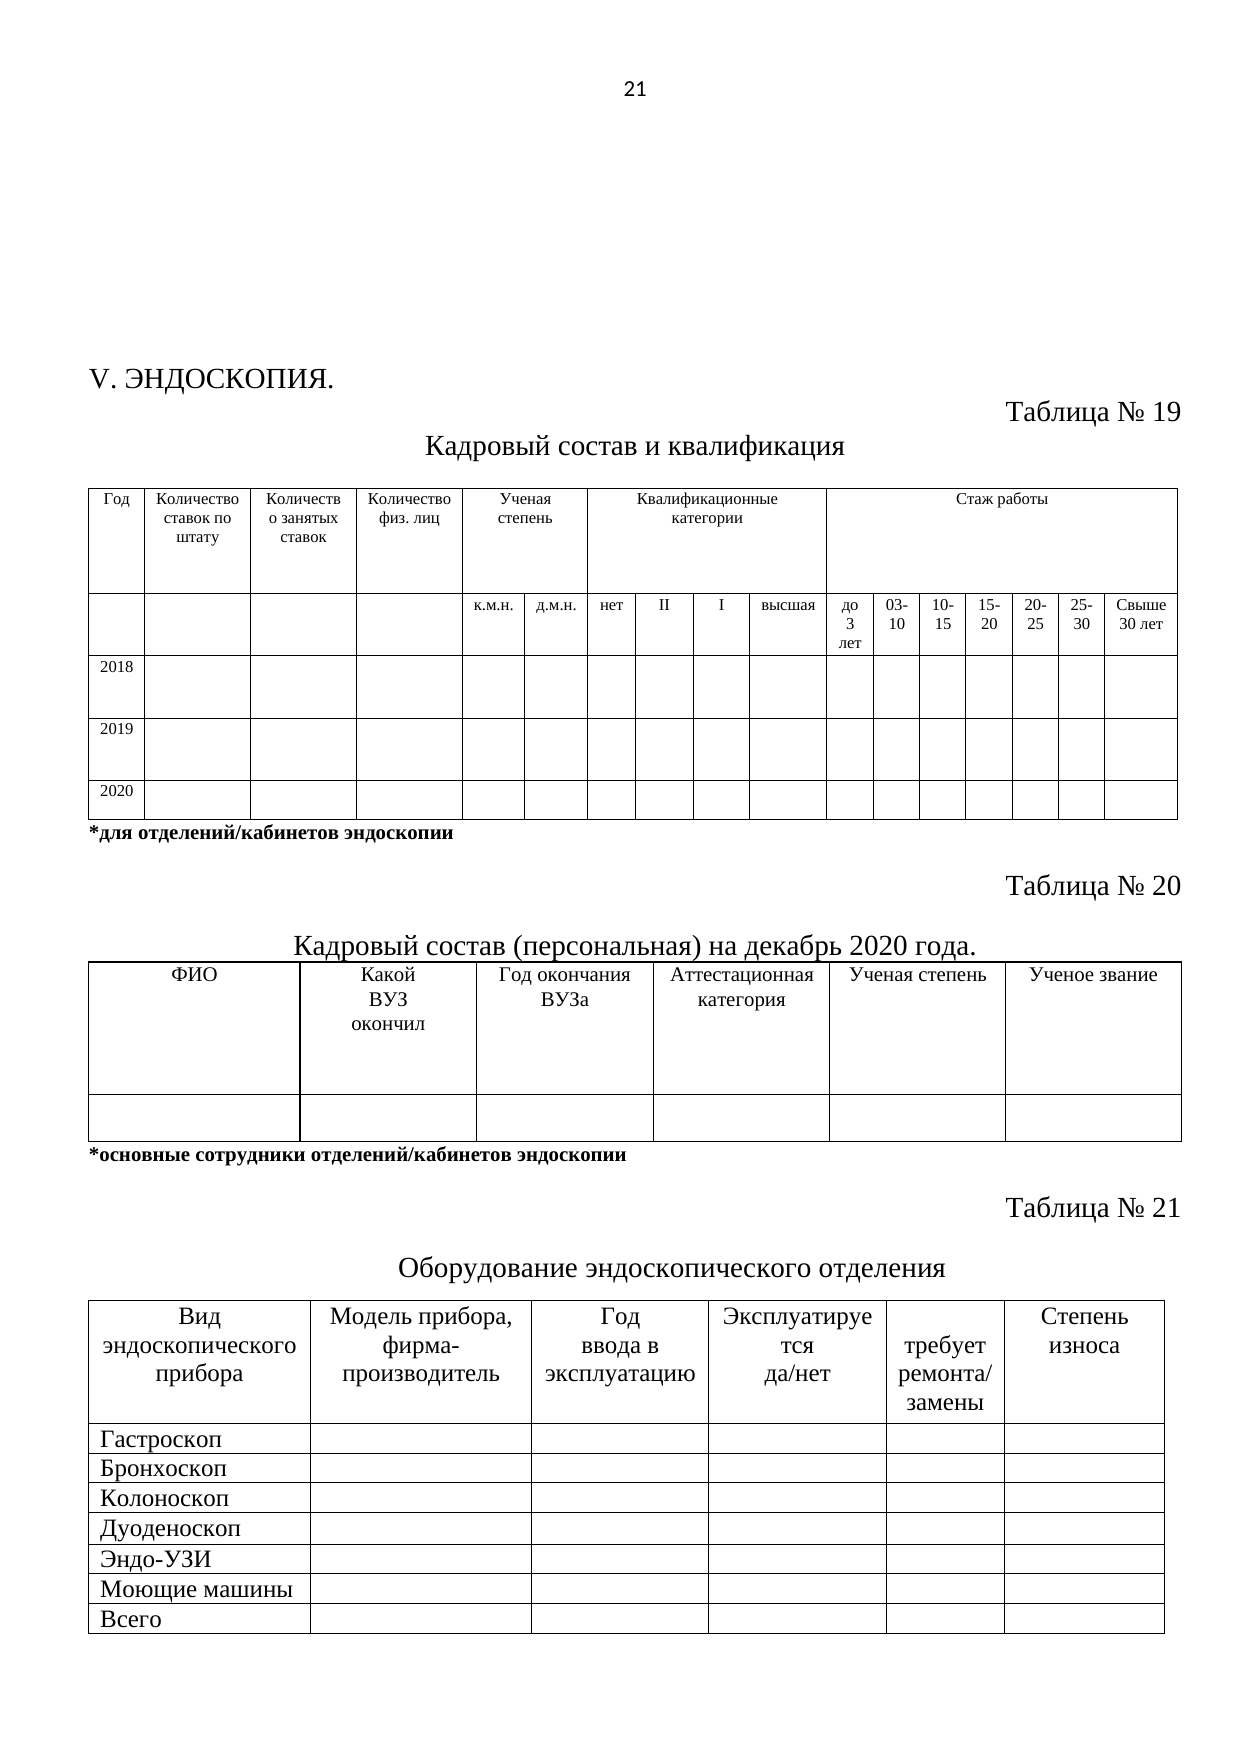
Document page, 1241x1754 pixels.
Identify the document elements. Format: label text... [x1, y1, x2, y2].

table_cell [830, 1095, 1005, 1141]
table_cell [145, 594, 250, 655]
table_cell [887, 1454, 1004, 1482]
table_cell 25-30 [1059, 594, 1104, 655]
table_header Количество ставок по штату [145, 489, 250, 593]
table_cell [709, 1604, 886, 1633]
table_cell [654, 1095, 829, 1141]
table_cell [357, 719, 462, 779]
table_header Квалификационные категории [588, 489, 826, 593]
table_cell [709, 1454, 886, 1482]
table_cell [357, 781, 462, 819]
table_cell 03-10 [874, 594, 919, 655]
table_cell [1105, 656, 1177, 717]
table_cell [966, 781, 1012, 819]
table_header Количество физ. лиц [357, 489, 462, 593]
table_header Ученая степень [830, 963, 1005, 1094]
table_cell [1059, 781, 1104, 819]
table_cell высшая [750, 594, 826, 655]
table_cell [251, 781, 356, 819]
table_cell [477, 1095, 653, 1141]
table_cell [532, 1454, 708, 1482]
table_cell 20-25 [1013, 594, 1058, 655]
text Кадровый состав и квалификация [89, 428, 1181, 462]
table_cell [920, 656, 965, 717]
table_header Эксплуатируется да/нет [709, 1301, 886, 1423]
table_cell [709, 1424, 886, 1452]
table_cell Свыше 30 лет [1105, 594, 1177, 655]
table_header Степень износа [1005, 1301, 1164, 1423]
table_header Год ввода в эксплуатацию [532, 1301, 708, 1423]
table_cell [827, 781, 873, 819]
table_cell [532, 1604, 708, 1633]
table_cell [636, 656, 693, 717]
table_cell [694, 719, 749, 779]
table_cell 2020 [89, 781, 144, 819]
table_cell [532, 1513, 708, 1543]
text Оборудование эндоскопического отделения [89, 1250, 1181, 1283]
table_cell [709, 1545, 886, 1573]
table_cell [1105, 781, 1177, 819]
table_cell 2019 [89, 719, 144, 779]
table_cell [636, 719, 693, 779]
table_header Модель прибора, фирма-производитель [311, 1301, 531, 1423]
table_cell [311, 1454, 531, 1482]
table_cell [827, 656, 873, 717]
table_cell д.м.н. [525, 594, 587, 655]
table_cell [532, 1424, 708, 1452]
table_cell Моющие машины [89, 1574, 310, 1603]
table_cell [463, 719, 524, 779]
table_cell [1059, 656, 1104, 717]
table_header Аттестационная категория [654, 963, 829, 1094]
table_cell [1005, 1545, 1164, 1573]
table_cell 15-20 [966, 594, 1012, 655]
table_cell [357, 594, 462, 655]
table_cell [251, 594, 356, 655]
table_cell [920, 781, 965, 819]
table_cell [532, 1545, 708, 1573]
table_header Ученое звание [1006, 963, 1181, 1094]
table_cell [532, 1574, 708, 1603]
table_header требует ремонта/замены [887, 1301, 1004, 1423]
table_cell [966, 719, 1012, 779]
table_cell [311, 1424, 531, 1452]
table_header Какой ВУЗ окончил [301, 963, 476, 1094]
table_cell [920, 719, 965, 779]
table_cell [1059, 719, 1104, 779]
table_cell [1005, 1574, 1164, 1603]
table_cell Дуоденоскоп [89, 1513, 310, 1543]
table_cell [887, 1545, 1004, 1573]
table_cell [89, 594, 144, 655]
table_cell [827, 719, 873, 779]
table_cell [532, 1483, 708, 1512]
table_cell [966, 656, 1012, 717]
table_cell [588, 781, 635, 819]
table_cell [311, 1513, 531, 1543]
table_cell [887, 1574, 1004, 1603]
table_header Год окончания ВУЗа [477, 963, 653, 1094]
text *основные сотрудники отделений/кабинетов эндоскопии [89, 1142, 1181, 1166]
table_header Стаж работы [827, 489, 1177, 593]
table_cell [525, 656, 587, 717]
table_cell [874, 781, 919, 819]
table_cell [874, 656, 919, 717]
table_cell [1005, 1604, 1164, 1633]
table_cell [588, 719, 635, 779]
table_cell [145, 656, 250, 717]
table_cell до 3 лет [827, 594, 873, 655]
table_cell [887, 1483, 1004, 1512]
table_cell II [636, 594, 693, 655]
text *для отделений/кабинетов эндоскопии [89, 820, 1181, 844]
table_cell [463, 656, 524, 717]
text V. ЭНДОСКОПИЯ. [89, 361, 1181, 394]
table_cell [251, 719, 356, 779]
table_cell [1013, 719, 1058, 779]
table_cell [750, 781, 826, 819]
table_cell [1005, 1454, 1164, 1482]
table_cell [145, 781, 250, 819]
table_cell [874, 719, 919, 779]
text Кадровый состав (персональная) на декабрь 2020 года. [89, 928, 1181, 961]
table_cell [709, 1574, 886, 1603]
table_header Вид эндоскопического прибора [89, 1301, 310, 1423]
table_cell [1005, 1513, 1164, 1543]
table_cell [1005, 1483, 1164, 1512]
table_cell [1013, 656, 1058, 717]
table_header ФИО [89, 963, 299, 1094]
table_cell [525, 719, 587, 779]
table_cell Гастроскоп [89, 1424, 310, 1452]
text Таблица № 19 [89, 394, 1181, 428]
table_cell [311, 1574, 531, 1603]
table_cell [709, 1513, 886, 1543]
table_cell [301, 1095, 476, 1141]
table_cell [1006, 1095, 1181, 1141]
table_cell [887, 1424, 1004, 1452]
table_cell [145, 719, 250, 779]
table_cell [1013, 781, 1058, 819]
table_cell [1005, 1424, 1164, 1452]
table_cell [251, 656, 356, 717]
table_cell [463, 781, 524, 819]
table_cell [887, 1513, 1004, 1543]
table_cell [750, 719, 826, 779]
table_cell [89, 1095, 299, 1141]
table_cell [1105, 719, 1177, 779]
table_cell нет [588, 594, 635, 655]
table_header Количество занятых ставок [251, 489, 356, 593]
table_cell Всего [89, 1604, 310, 1633]
text Таблица № 20 [89, 868, 1181, 902]
table_header Год [89, 489, 144, 593]
table_cell [311, 1545, 531, 1573]
table_cell [357, 656, 462, 717]
table_cell [311, 1604, 531, 1633]
table_cell I [694, 594, 749, 655]
table_cell Бронхоскоп [89, 1454, 310, 1482]
table_cell [636, 781, 693, 819]
table_cell [694, 656, 749, 717]
text Таблица № 21 [89, 1190, 1181, 1224]
table_cell к.м.н. [463, 594, 524, 655]
table_cell Эндо-УЗИ [89, 1545, 310, 1573]
table_cell [887, 1604, 1004, 1633]
table_cell [311, 1483, 531, 1512]
table_cell [709, 1483, 886, 1512]
table_cell 10-15 [920, 594, 965, 655]
table_cell [694, 781, 749, 819]
table_cell 2018 [89, 656, 144, 717]
table_cell Колоноскоп [89, 1483, 310, 1512]
table_cell [588, 656, 635, 717]
table_cell [750, 656, 826, 717]
table_header Ученая степень [463, 489, 587, 593]
table_cell [525, 781, 587, 819]
